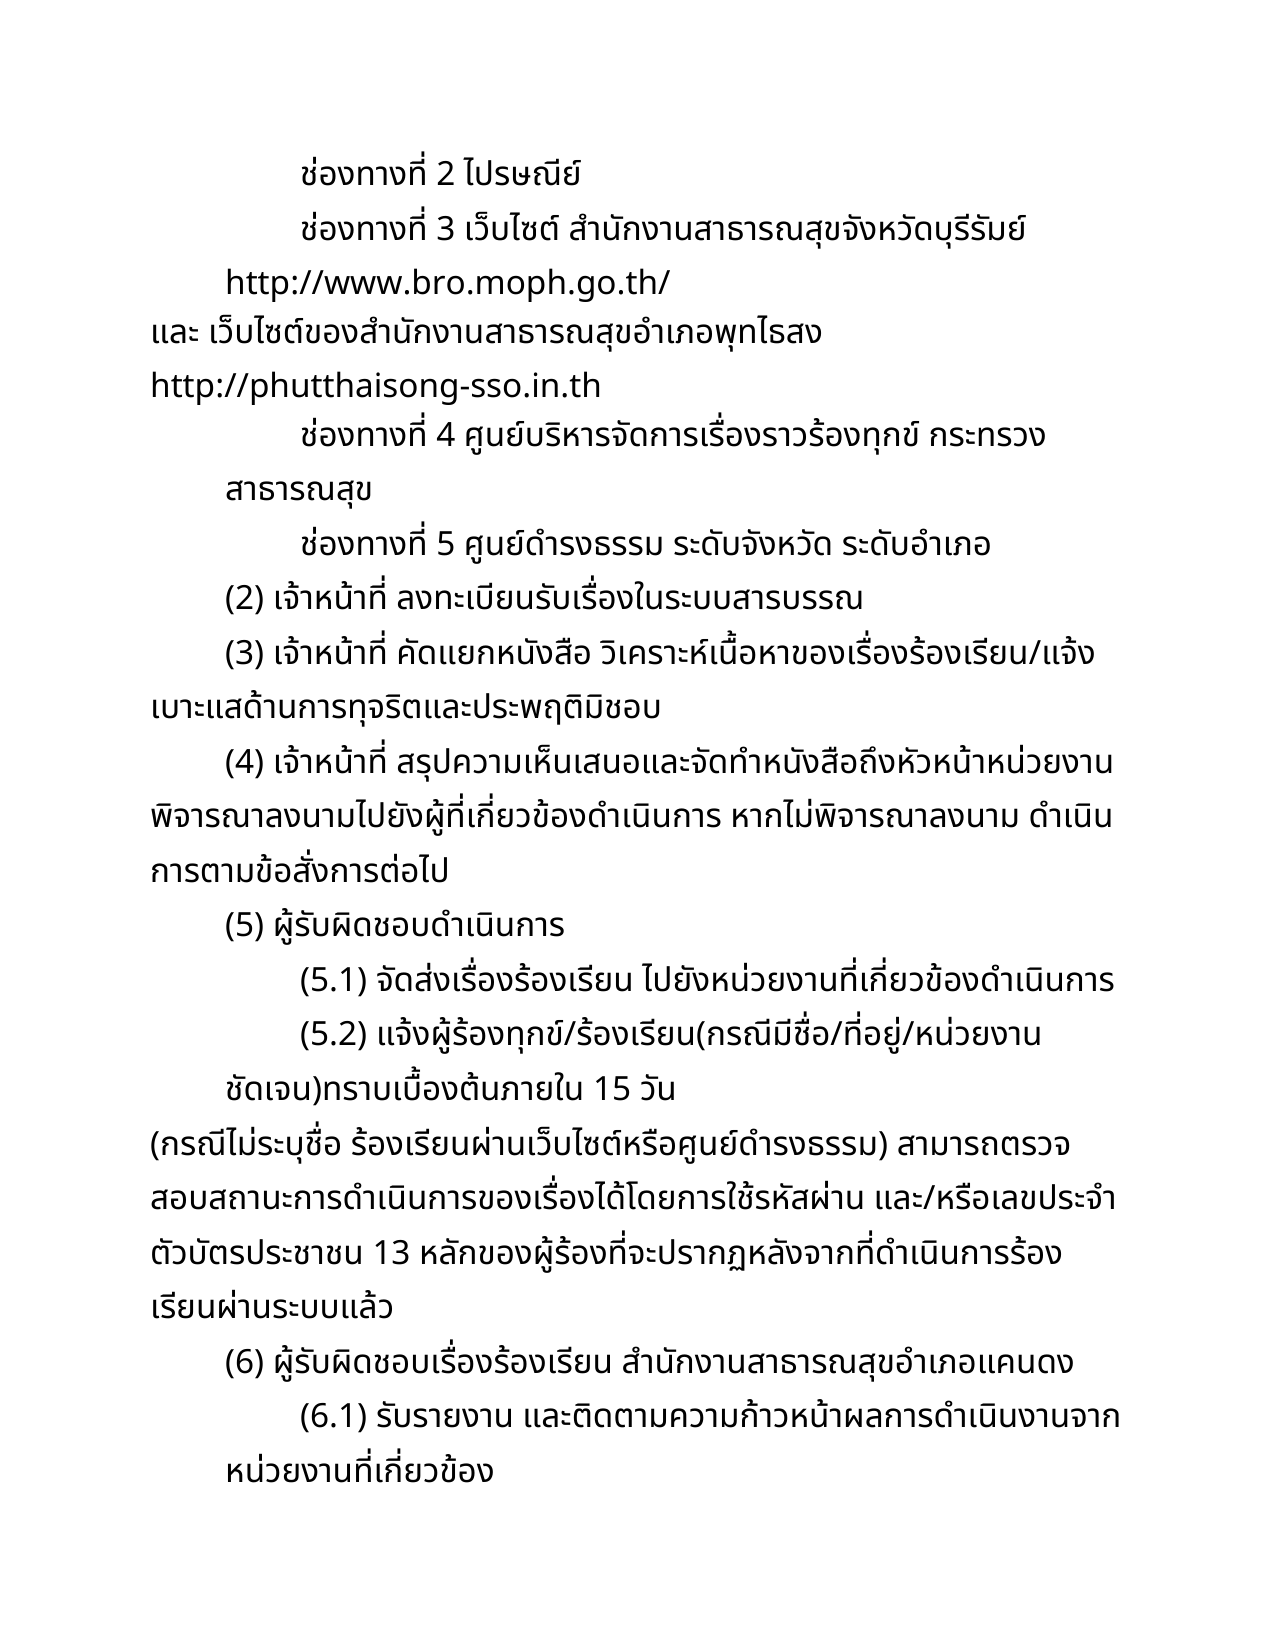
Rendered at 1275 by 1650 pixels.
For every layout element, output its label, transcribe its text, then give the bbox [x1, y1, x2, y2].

text (3) เจ้าหน้าที่ คัดแยกหนังสือ วิเคราะห์เนื้อหาของเรื่องร้องเรียน/แจ้งเบาะแสด้านการทุจริตและประพฤติมิชอบ [150, 629, 1125, 734]
text ช่องทางที่ 5 ศูนย์ดำรงธรรม ระดับจังหวัด ระดับอำเภอ [225, 519, 1125, 570]
text (กรณีไม่ระบุชื่อ ร้องเรียนผ่านเว็บไซต์หรือศูนย์ดำรงธรรม) สามารถตรวจสอบสถานะการดำเนินการของเรื่องได้โดยการใช้รหัสผ่าน และ/หรือเลขประจำตัวบัตรประชาชน 13 หลักของผู้ร้องที่จะปรากฏหลังจากที่ดำเนินการร้องเรียนผ่านระบบแล้ว [150, 1119, 1125, 1333]
text (2) เจ้าหน้าที่ ลงทะเบียนรับเรื่องในระบบสารบรรณ [150, 574, 1125, 625]
text (5.2) แจ้งผู้ร้องทุกข์/ร้องเรียน(กรณีมีชื่อ/ที่อยู่/หน่วยงานชัดเจน)ทราบเบื้องต้นภายใน 15 วัน [225, 1010, 1125, 1115]
text ช่องทางที่ 3 เว็บไซต์ สำนักงานสาธารณสุขจังหวัดบุรีรัมย์ http://www.bro.moph.go.th/ [225, 204, 1125, 304]
text และ เว็บไซต์ของสำนักงานสาธารณสุขอำเภอพุทไธสง http://phutthaisong-sso.in.th [150, 308, 1125, 407]
text ช่องทางที่ 4 ศูนย์บริหารจัดการเรื่องราวร้องทุกข์ กระทรวงสาธารณสุข [225, 411, 1125, 516]
text ช่องทางที่ 2 ไปรษณีย์ [225, 150, 1125, 201]
text (5.1) จัดส่งเรื่องร้องเรียน ไปยังหน่วยงานที่เกี่ยวข้องดำเนินการ [225, 956, 1125, 1006]
text (6) ผู้รับผิดชอบเรื่องร้องเรียน สำนักงานสาธารณสุขอำเภอแคนดง [150, 1337, 1125, 1388]
text (6.1) รับรายงาน และติดตามความก้าวหน้าผลการดำเนินงานจากหน่วยงานที่เกี่ยวข้อง [225, 1392, 1125, 1497]
text (5) ผู้รับผิดชอบดำเนินการ [150, 901, 1125, 952]
text (4) เจ้าหน้าที่ สรุปความเห็นเสนอและจัดทำหนังสือถึงหัวหน้าหน่วยงาน พิจารณาลงนามไปยังผู้ที่เกี่ยวข้องดำเนินการ หากไม่พิจารณาลงนาม ดำเนินการตามข้อสั่งการต่อไป [150, 738, 1125, 897]
